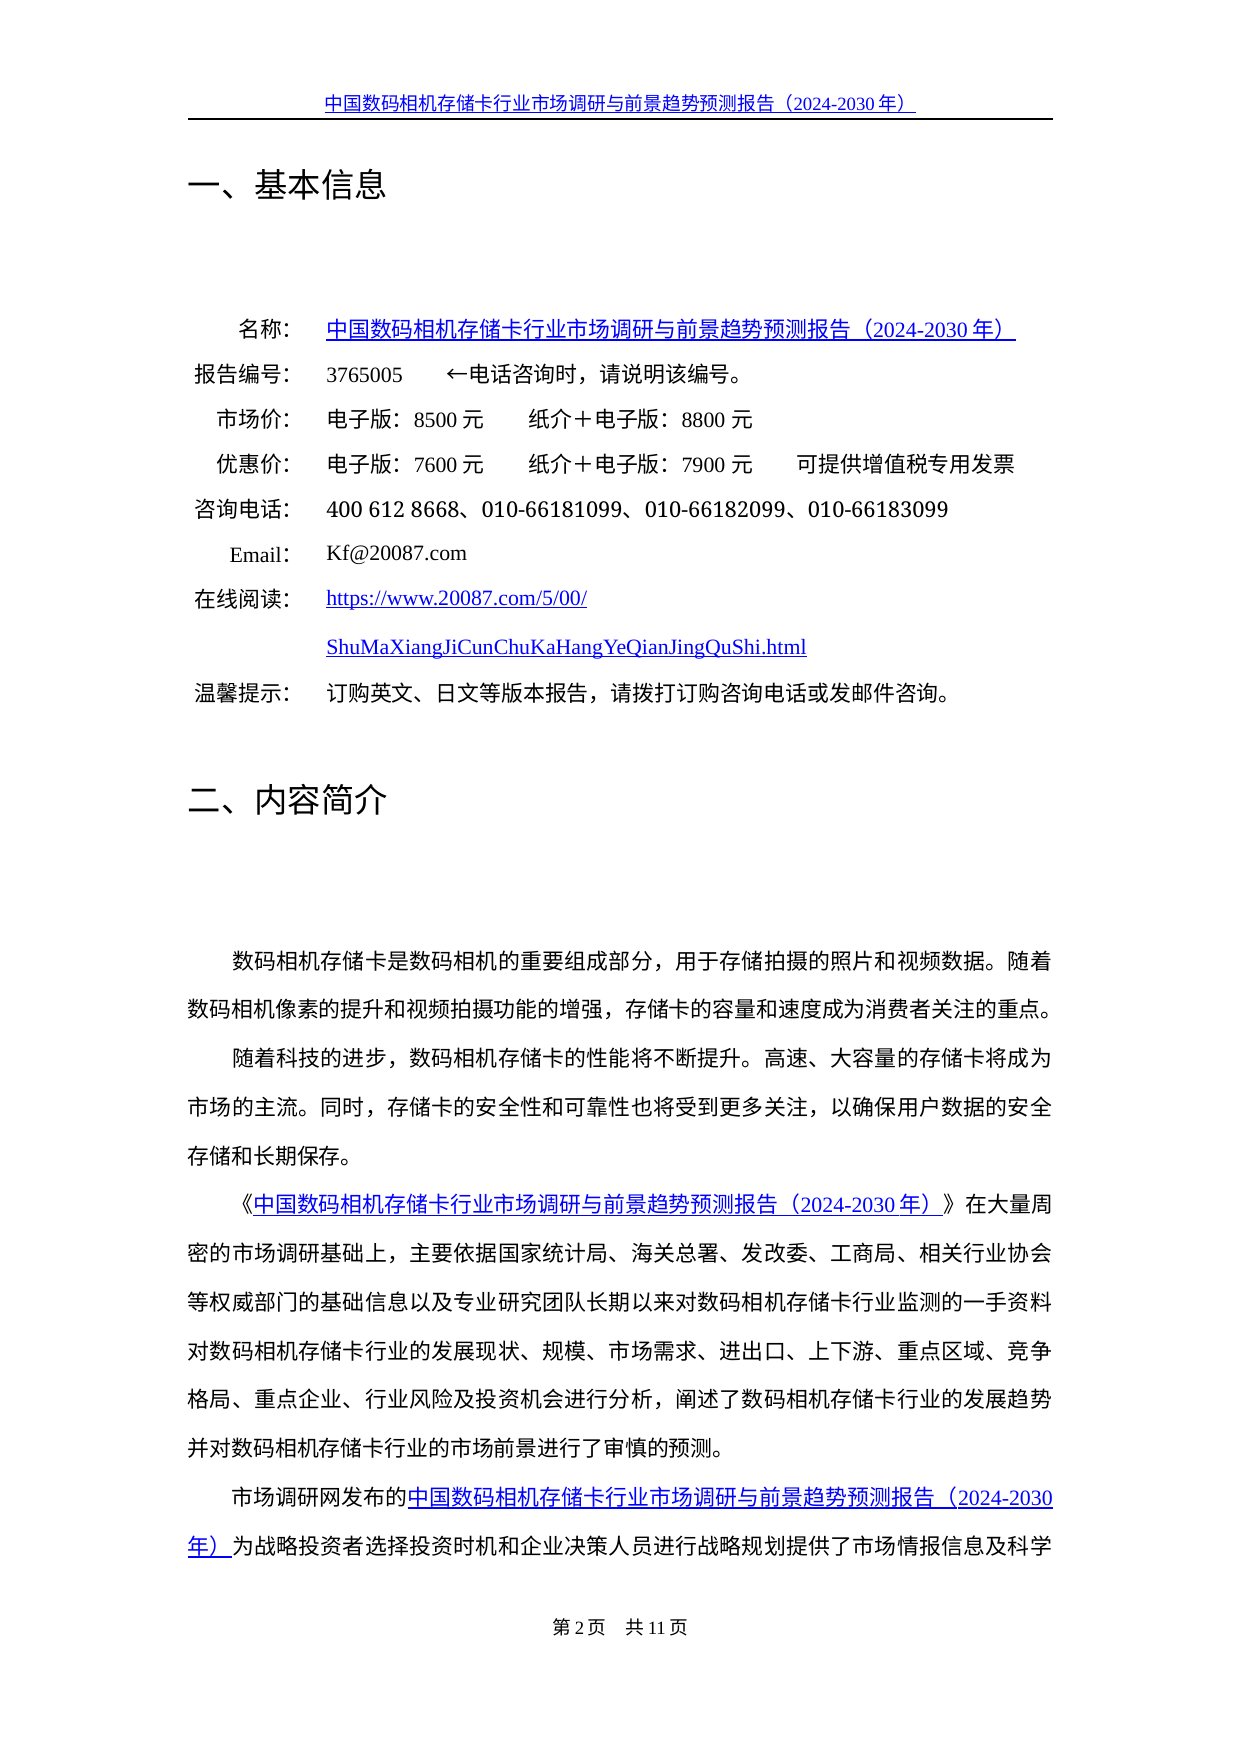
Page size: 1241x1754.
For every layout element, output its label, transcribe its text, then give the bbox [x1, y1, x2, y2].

table_cell 订购英文、日文等版本报告，请拨打订购咨询电话或发邮件咨询。 [315, 675, 1073, 720]
title 一、基本信息 [187, 150, 1053, 215]
table_cell 温馨提示： [167, 675, 315, 720]
table_cell 在线阅读： [167, 582, 315, 675]
table_cell Kf@20087.com [315, 537, 1073, 582]
table_cell 报告编号： [167, 357, 315, 402]
table_cell 400 612 8668、010-66181099、010-66182099、010-66183099 [315, 492, 1073, 537]
table_cell 3765005 ←电话咨询时，请说明该编号。 [315, 357, 1073, 402]
table_cell [315, 582, 1073, 675]
table_cell 咨询电话： [167, 492, 315, 537]
title 二、内容简介 [187, 766, 1053, 831]
table_cell 市场价： [167, 402, 315, 447]
table_header 名称： [167, 312, 315, 357]
table_cell 优惠价： [167, 447, 315, 492]
table_cell 电子版：8500 元 纸介＋电子版：8800 元 [315, 402, 1073, 447]
table_header 中国数码相机存储卡行业市场调研与前景趋势预测报告（2024-2030年） [315, 312, 1073, 357]
table_cell Email： [167, 537, 315, 582]
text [187, 943, 1053, 1561]
table_cell 电子版：7600 元 纸介＋电子版：7900 元 可提供增值税专用发票 [315, 447, 1073, 492]
